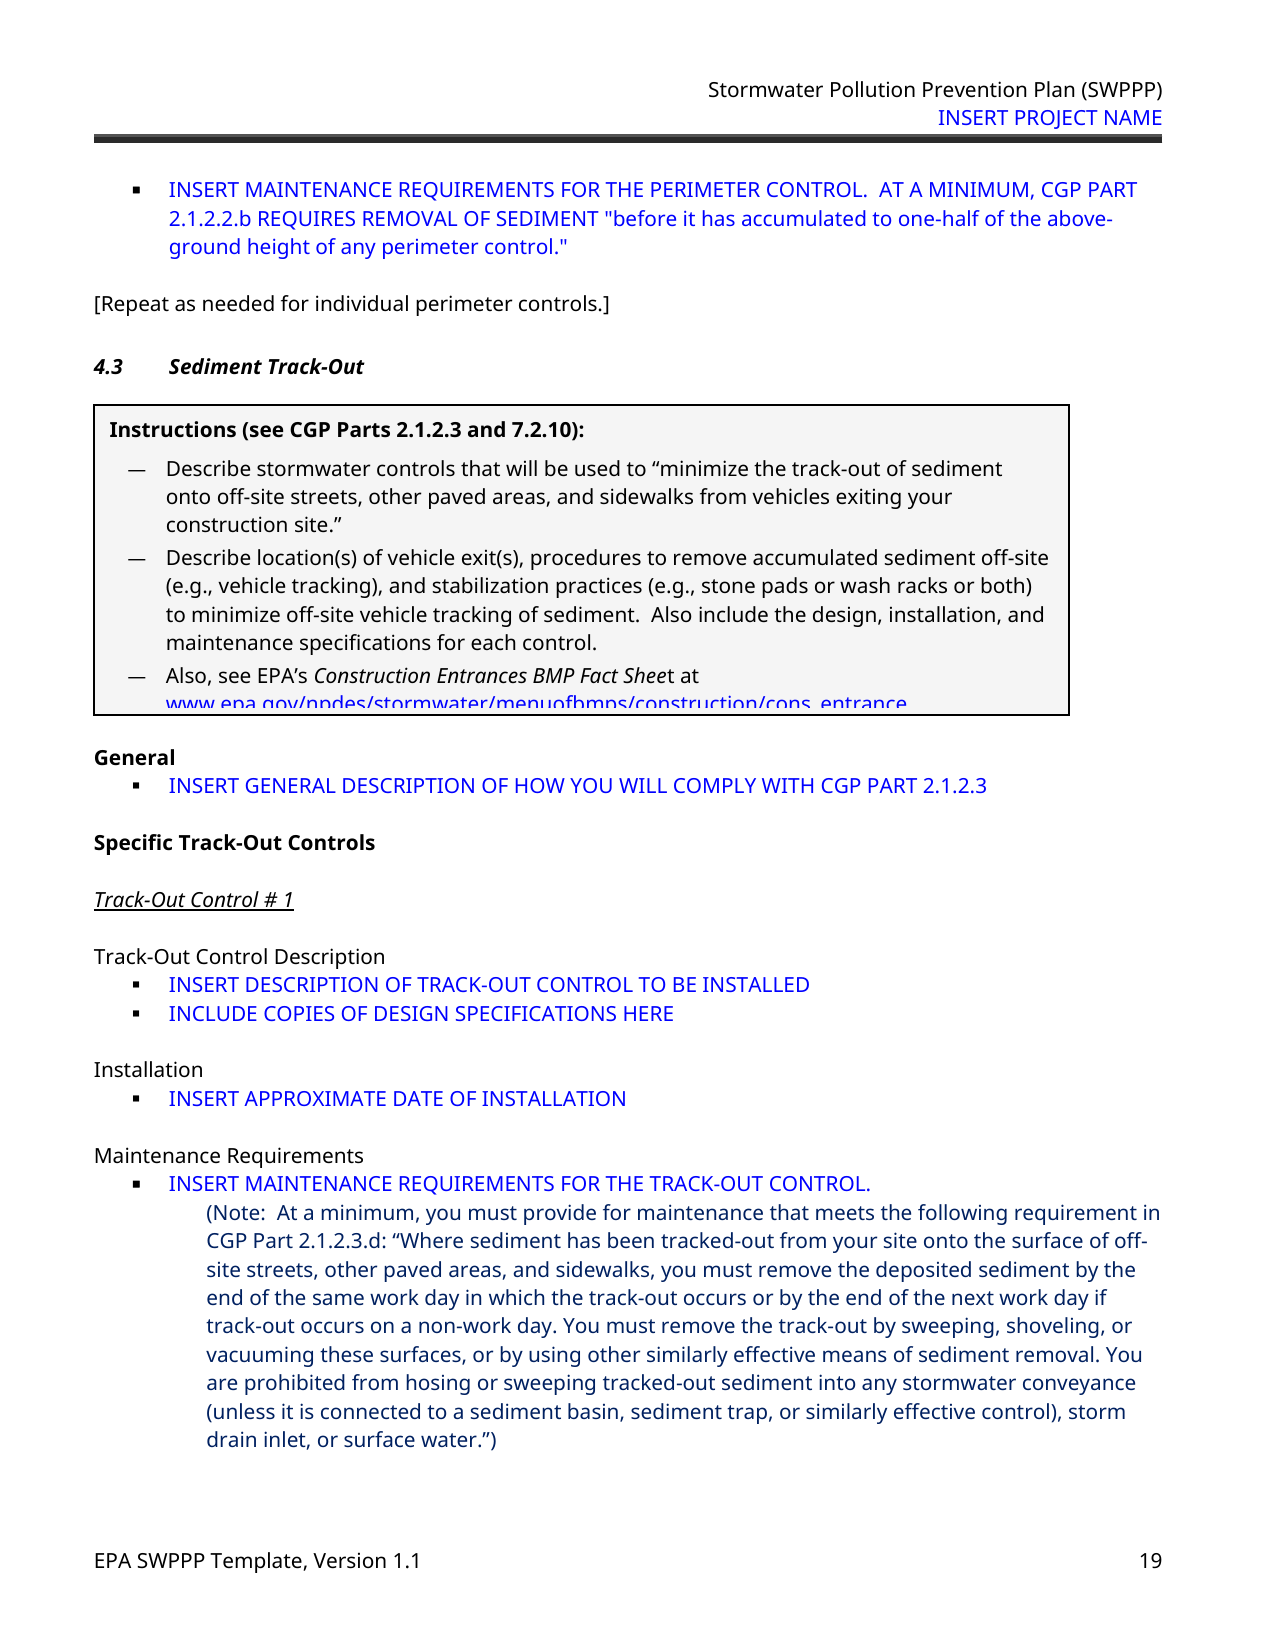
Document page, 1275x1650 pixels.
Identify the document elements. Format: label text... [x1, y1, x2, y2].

text Installation [94, 1056, 1162, 1084]
subtitle 4.3 Sediment Track-Out [94, 352, 1162, 380]
text (Note: At a minimum, you must provide for maintenance that meets the following requirement in CGP Part 2.1.2.3.d: “Where sediment has been tracked-out from your site onto the surface of off-site streets, other paved areas, and sidewalks, you must remove the deposited sediment by the end of the same work day in which the track-out occurs or by the end of the next work day if track-out occurs on a non-work day. You must remove the track-out by sweeping, shoveling, or vacuuming these surfaces, or by using other similarly effective means of sediment removal. You are prohibited from hosing or sweeping tracked-out sediment into any stormwater conveyance (unless it is connected to a sediment basin, sediment trap, or similarly effective control), storm drain inlet, or surface water.”) [206, 1198, 1162, 1454]
list INSERT APPROXIMATE DATE OF INSTALLATION [131, 1084, 1162, 1112]
text Maintenance Requirements [94, 1141, 1162, 1169]
list INSERT GENERAL DESCRIPTION OF HOW YOU WILL COMPLY WITH CGP PART 2.1.2.3 [131, 771, 1162, 800]
list INSERT MAINTENANCE REQUIREMENTS FOR THE PERIMETER CONTROL. AT A MINIMUM, CGP PART 2.1.2.2.b REQUIRES REMOVAL OF SEDIMENT "before it has accumulated to one-half of the above-ground height of any perimeter control." [131, 175, 1162, 261]
text General [94, 743, 1162, 771]
text Specific Track-Out Controls [94, 828, 1162, 857]
text Track-Out Control Description [94, 942, 1162, 970]
text [Repeat as needed for individual perimeter controls.] [94, 289, 1162, 317]
list INSERT DESCRIPTION OF TRACK-OUT CONTROL TO BE INSTALLED [131, 970, 1162, 999]
list INSERT MAINTENANCE REQUIREMENTS FOR THE TRACK-OUT CONTROL. [131, 1169, 1162, 1198]
list INCLUDE COPIES OF DESIGN SPECIFICATIONS HERE [131, 999, 1162, 1027]
text Track-Out Control # 1 [94, 885, 1162, 913]
